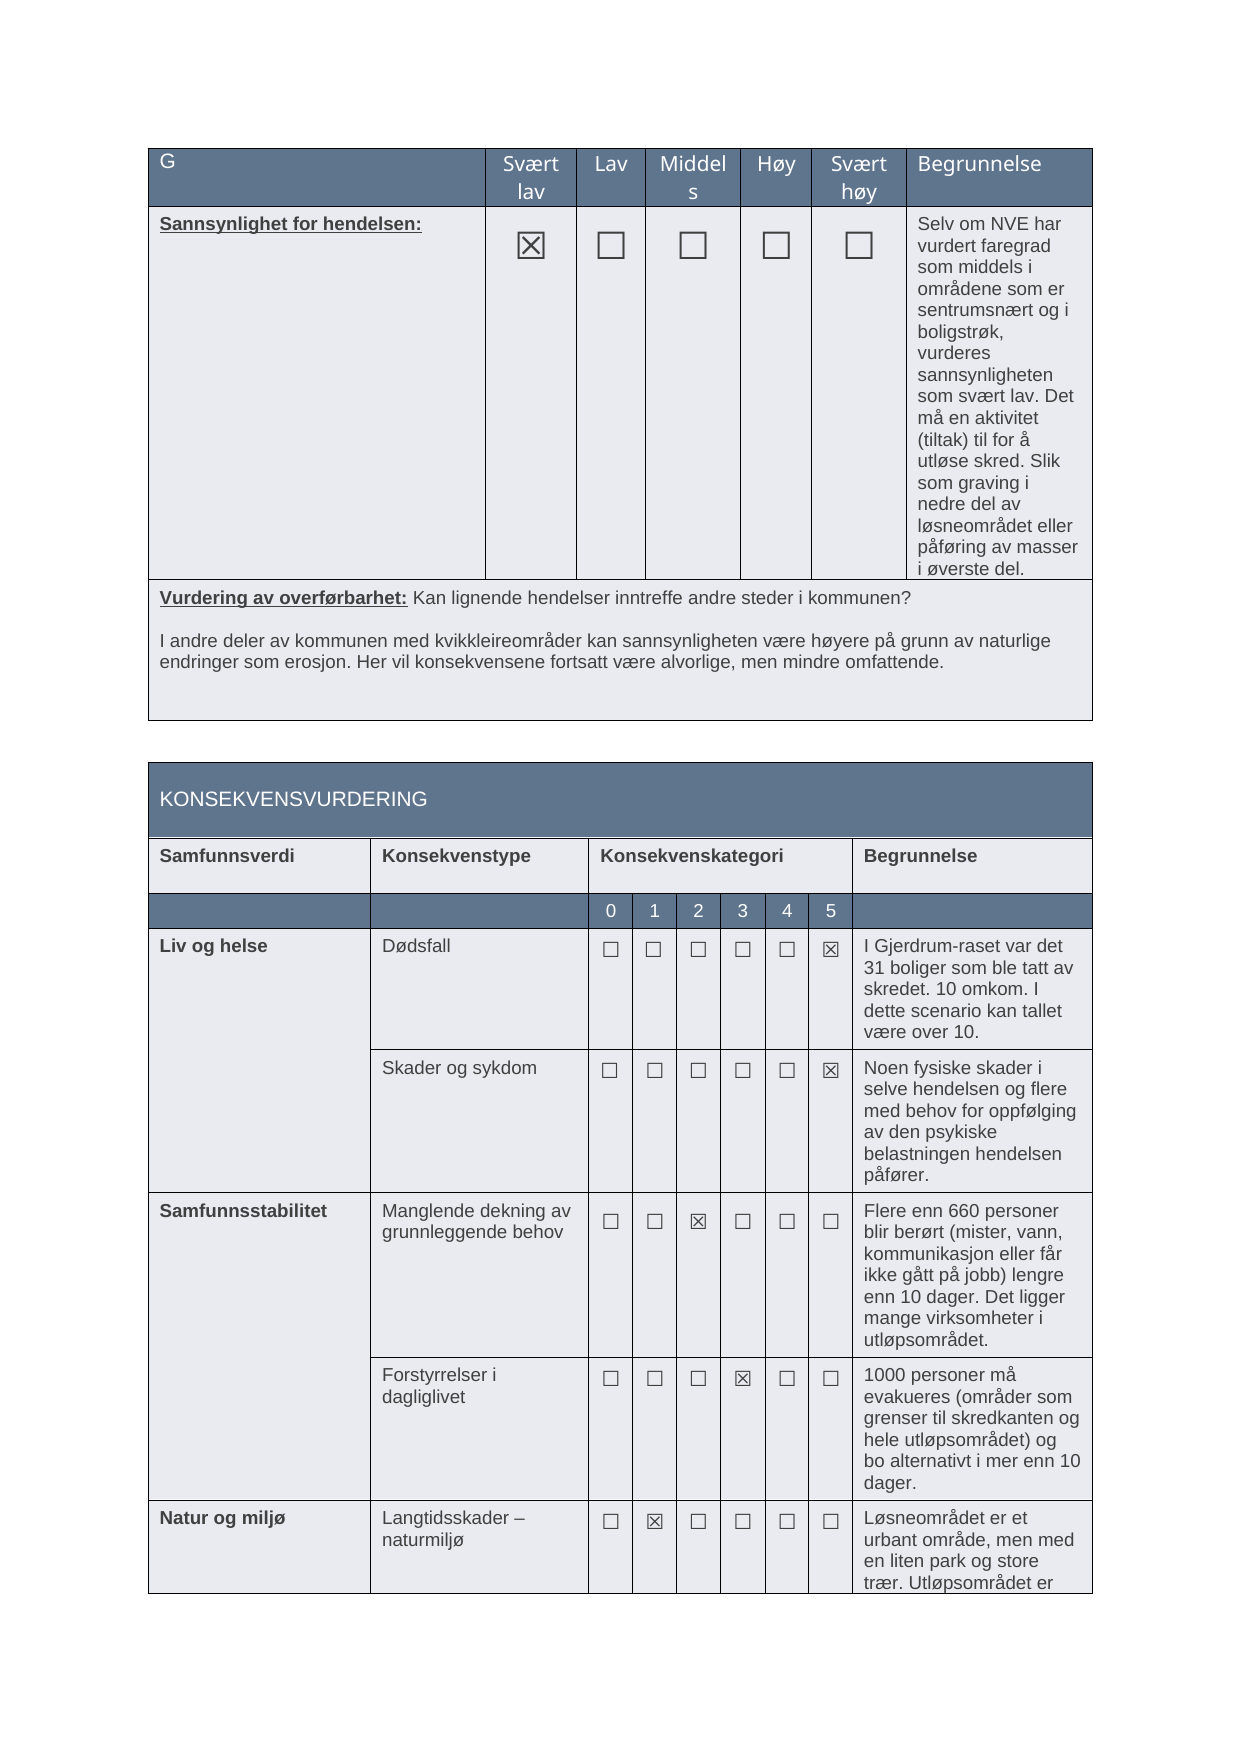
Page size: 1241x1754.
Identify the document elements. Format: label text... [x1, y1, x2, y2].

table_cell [853, 1501, 1092, 1593]
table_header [149, 149, 485, 206]
table_header Høy [741, 149, 811, 206]
table_cell Vurdering av overførbarhet: Kan lignende hendelser inntreffe andre steder i kommunen? I andre deler av kommunen med kvikkleireområder kan sannsynligheten være høyere på grunn av naturlige endringer som erosjon. Her vil konsekvensene fortsatt være alvorlige, men mindre omfattende. [149, 580, 1092, 720]
table_cell Liv og helse [149, 929, 370, 1192]
table_header Lav [577, 149, 645, 206]
table_cell [149, 894, 370, 928]
table_cell 3 [721, 894, 765, 928]
table_cell Begrunnelse [853, 839, 1092, 893]
table_header Svært høy [812, 149, 906, 206]
table_cell Sannsynlighet for hendelsen: [149, 207, 485, 579]
table_header KONSEKVENSVURDERING [149, 763, 1092, 837]
table_cell Flere enn 660 personer blir berørt (mister, vann, kommunikasjon eller får ikke gått på jobb) lengre enn 10 dager. Det ligger mange virksomheter i utløpsområdet. [853, 1193, 1092, 1357]
table_cell 0 [589, 894, 632, 928]
table_cell [853, 894, 1092, 928]
table_cell 1 [633, 894, 676, 928]
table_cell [371, 1501, 588, 1593]
table_cell I Gjerdrum-raset var det 31 boliger som ble tatt av skredet. 10 omkom. I dette scenario kan tallet være over 10. [853, 929, 1092, 1049]
table_cell Konsekvenstype [371, 839, 588, 893]
table_header Svært lav [486, 149, 576, 206]
table_cell Selv om NVE har vurdert faregrad som middels i områdene som er sentrumsnært og i boligstrøk, vurderes sannsynligheten som svært lav. Det må en aktivitet (tiltak) til for å utløse skred. Slik som graving i nedre del av løsneområdet eller påføring av masser i øverste del. [907, 207, 1092, 579]
table_cell Skader og sykdom [371, 1050, 588, 1192]
table_cell 4 [766, 894, 808, 928]
table_cell Noen fysiske skader i selve hendelsen og flere med behov for oppfølging av den psykiske belastningen hendelsen påfører. [853, 1050, 1092, 1192]
table_header Begrunnelse [907, 149, 1092, 206]
table_cell 5 [809, 894, 852, 928]
table_cell Forstyrrelser i dagliglivet [371, 1358, 588, 1499]
table_cell Manglende dekning av grunnleggende behov [371, 1193, 588, 1357]
table_cell Samfunnsverdi [149, 839, 370, 893]
table_cell 2 [677, 894, 720, 928]
table_cell Konsekvenskategori [589, 839, 852, 893]
table_cell Natur og miljø [149, 1501, 370, 1593]
table_header Middels [646, 149, 740, 206]
table_cell Dødsfall [371, 929, 588, 1049]
table_cell 1000 personer må evakueres (områder som grenser til skredkanten og hele utløpsområdet) og bo alternativt i mer enn 10 dager. [853, 1358, 1092, 1499]
table_cell [371, 894, 588, 928]
table_cell Samfunnsstabilitet [149, 1193, 370, 1499]
